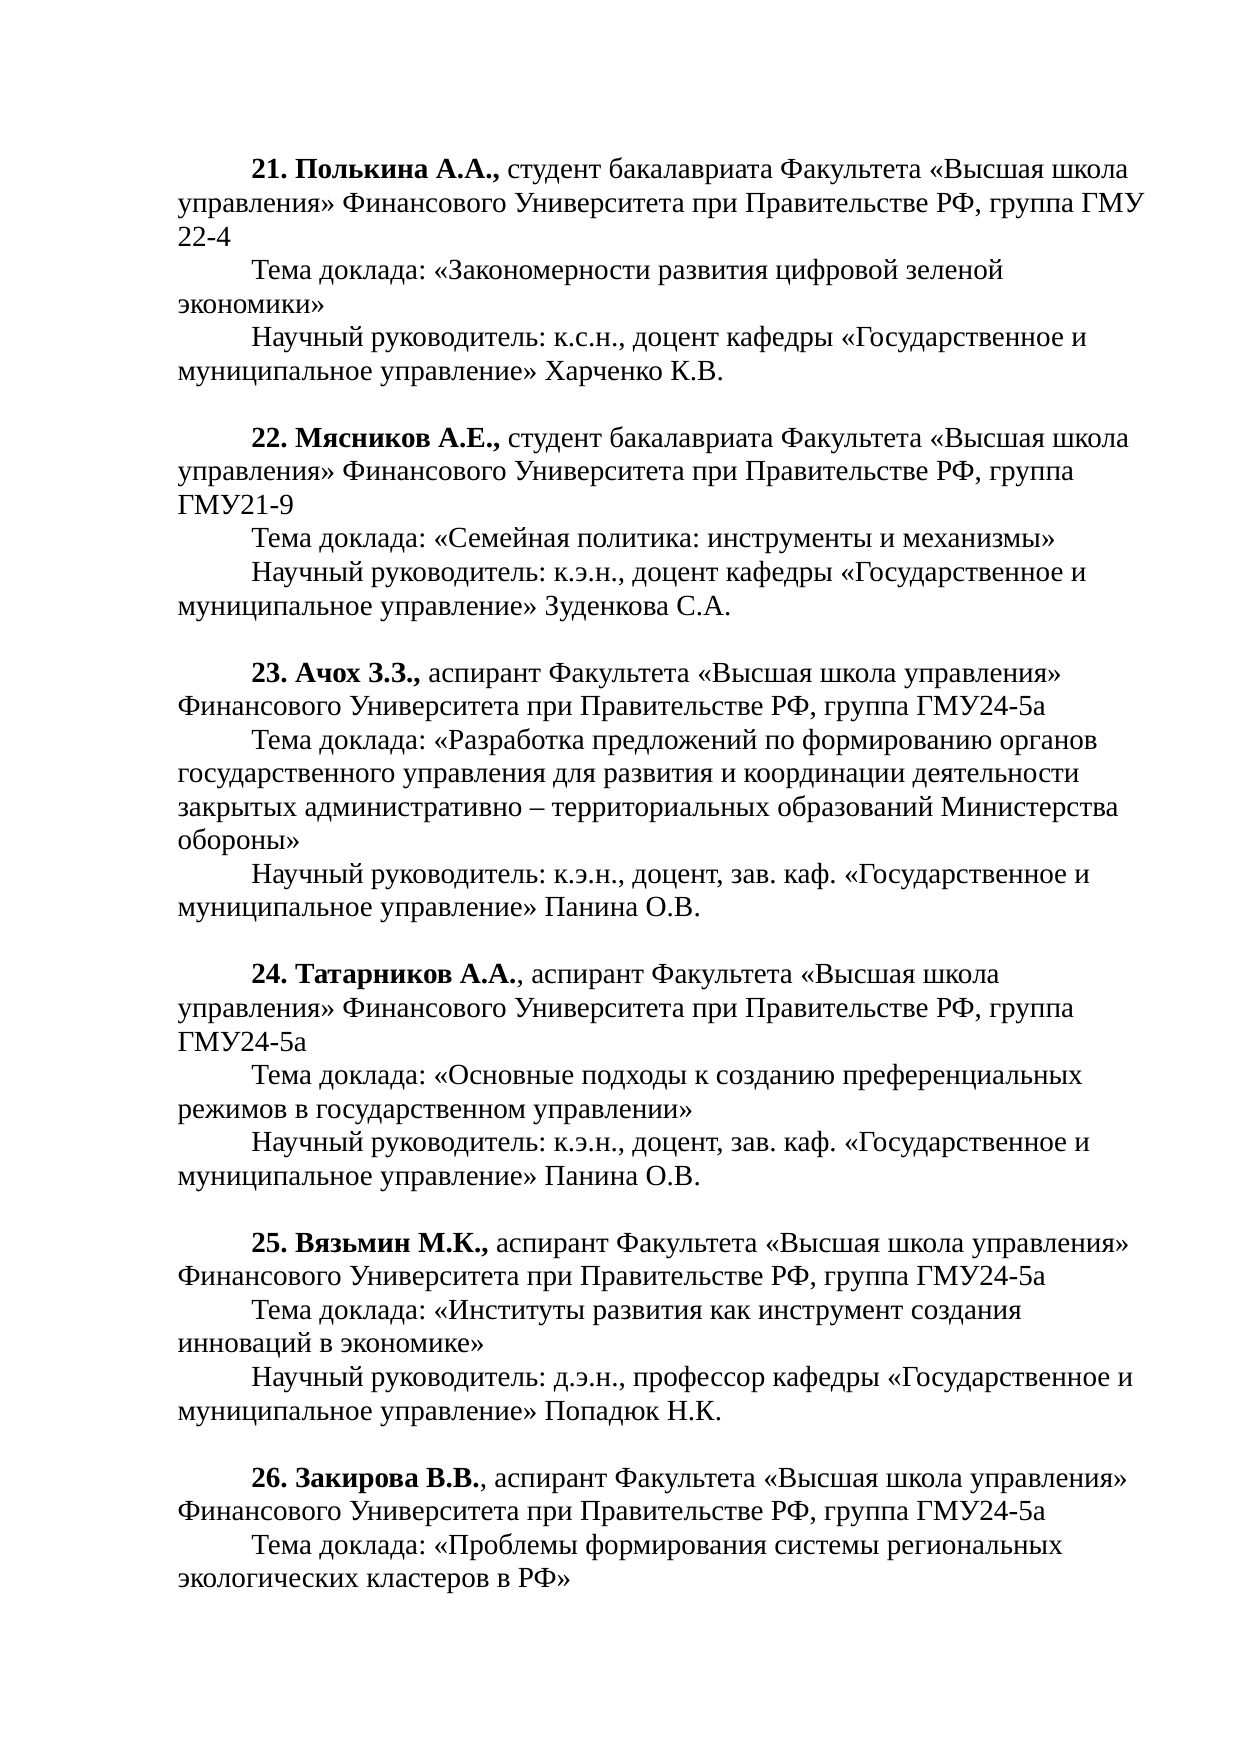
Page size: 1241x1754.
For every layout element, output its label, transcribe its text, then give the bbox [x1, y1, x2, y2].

text Тема доклада: «Проблемы формирования системы региональных экологических кластеров в РФ» [177, 1527, 1152, 1594]
text Научный руководитель: к.э.н., доцент, зав. каф. «Государственное и муниципальное управление» Панина О.В. [177, 856, 1152, 923]
text Тема доклада: «Разработка предложений по формированию органов государственного управления для развития и координации деятельности закрытых административно – территориальных образований Министерства обороны» [177, 722, 1152, 856]
text Научный руководитель: к.э.н., доцент кафедры «Государственное и муниципальное управление» Зуденкова С.А. [177, 554, 1152, 621]
text Тема доклада: «Семейная политика: инструменты и механизмы» [177, 521, 1152, 554]
text Научный руководитель: к.э.н., доцент, зав. каф. «Государственное и муниципальное управление» Панина О.В. [177, 1124, 1152, 1191]
text Научный руководитель: к.с.н., доцент кафедры «Государственное и муниципальное управление» Харченко К.В. [177, 319, 1152, 386]
text Тема доклада: «Основные подходы к созданию преференциальных режимов в государственном управлении» [177, 1057, 1152, 1124]
text 22. Мясников А.Е., студент бакалавриата Факультета «Высшая школа управления» Финансового Университета при Правительстве РФ, группа ГМУ21-9 [177, 420, 1152, 521]
text 21. Полькина А.А., студент бакалавриата Факультета «Высшая школа управления» Финансового Университета при Правительстве РФ, группа ГМУ 22-4 [177, 152, 1152, 252]
text 24. Татарников А.А., аспирант Факультета «Высшая школа управления» Финансового Университета при Правительстве РФ, группа ГМУ24-5а [177, 957, 1152, 1057]
text 23. Ачох З.З., аспирант Факультета «Высшая школа управления» Финансового Университета при Правительстве РФ, группа ГМУ24-5а [177, 655, 1152, 722]
text 26. Закирова В.В., аспирант Факультета «Высшая школа управления» Финансового Университета при Правительстве РФ, группа ГМУ24-5а [177, 1460, 1152, 1527]
text Тема доклада: «Институты развития как инструмент создания инноваций в экономике» [177, 1292, 1152, 1359]
text Тема доклада: «Закономерности развития цифровой зеленой экономики» [177, 252, 1152, 319]
text Научный руководитель: д.э.н., профессор кафедры «Государственное и муниципальное управление» Попадюк Н.К. [177, 1359, 1152, 1426]
text 25. Вязьмин М.К., аспирант Факультета «Высшая школа управления» Финансового Университета при Правительстве РФ, группа ГМУ24-5а [177, 1225, 1152, 1292]
